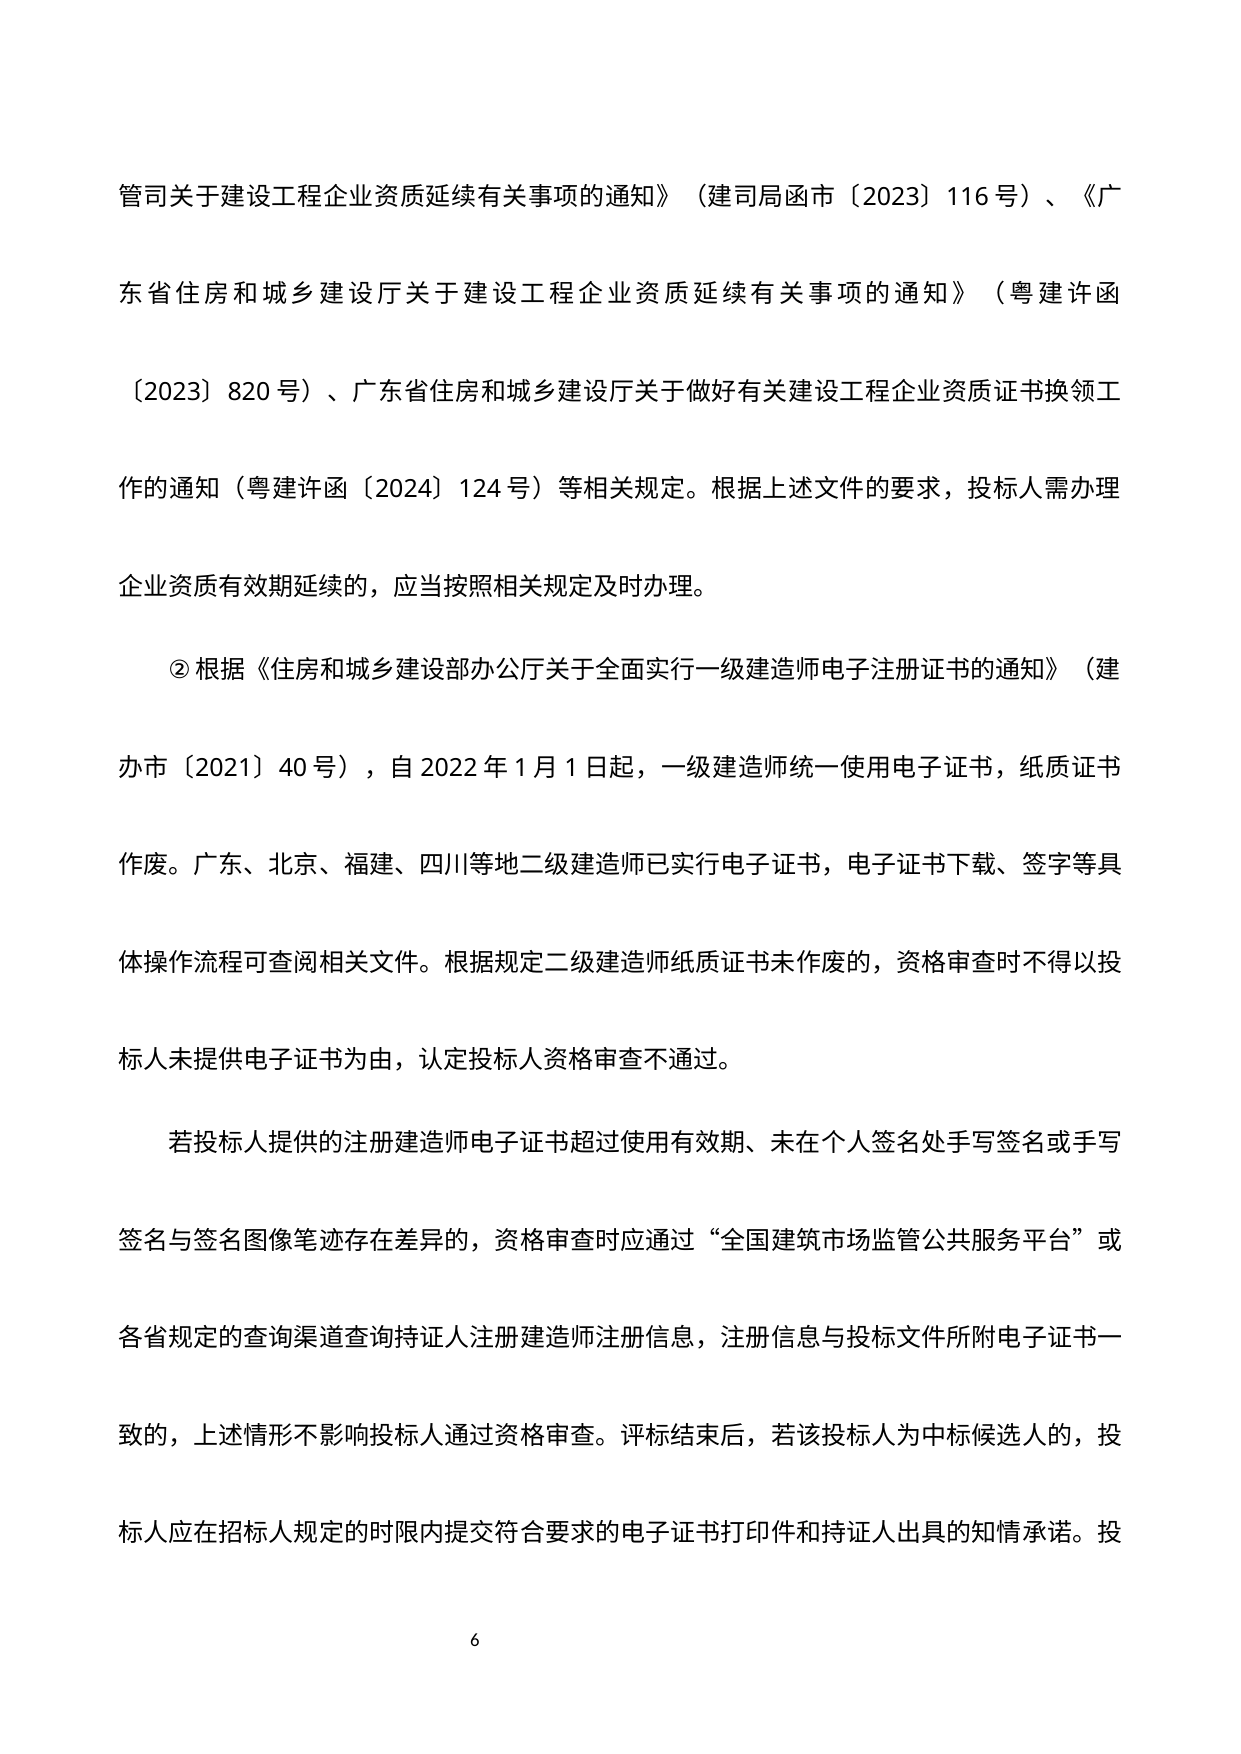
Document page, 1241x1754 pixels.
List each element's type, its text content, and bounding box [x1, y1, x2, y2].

text ②根据《住房和城乡建设部办公厅关于全面实行一级建造师电子注册证书的通知》（建办市〔2021〕40号），自2022年1月1日起，一级建造师统一使用电子证书，纸质证书作废。广东、北京、福建、四川等地二级建造师已实行电子证书，电子证书下载、签字等具体操作流程可查阅相关文件。根据规定二级建造师纸质证书未作废的，资格审查时不得以投标人未提供电子证书为由，认定投标人资格审查不通过。 [118, 635, 1122, 1090]
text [118, 162, 1122, 617]
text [118, 1108, 1122, 1563]
